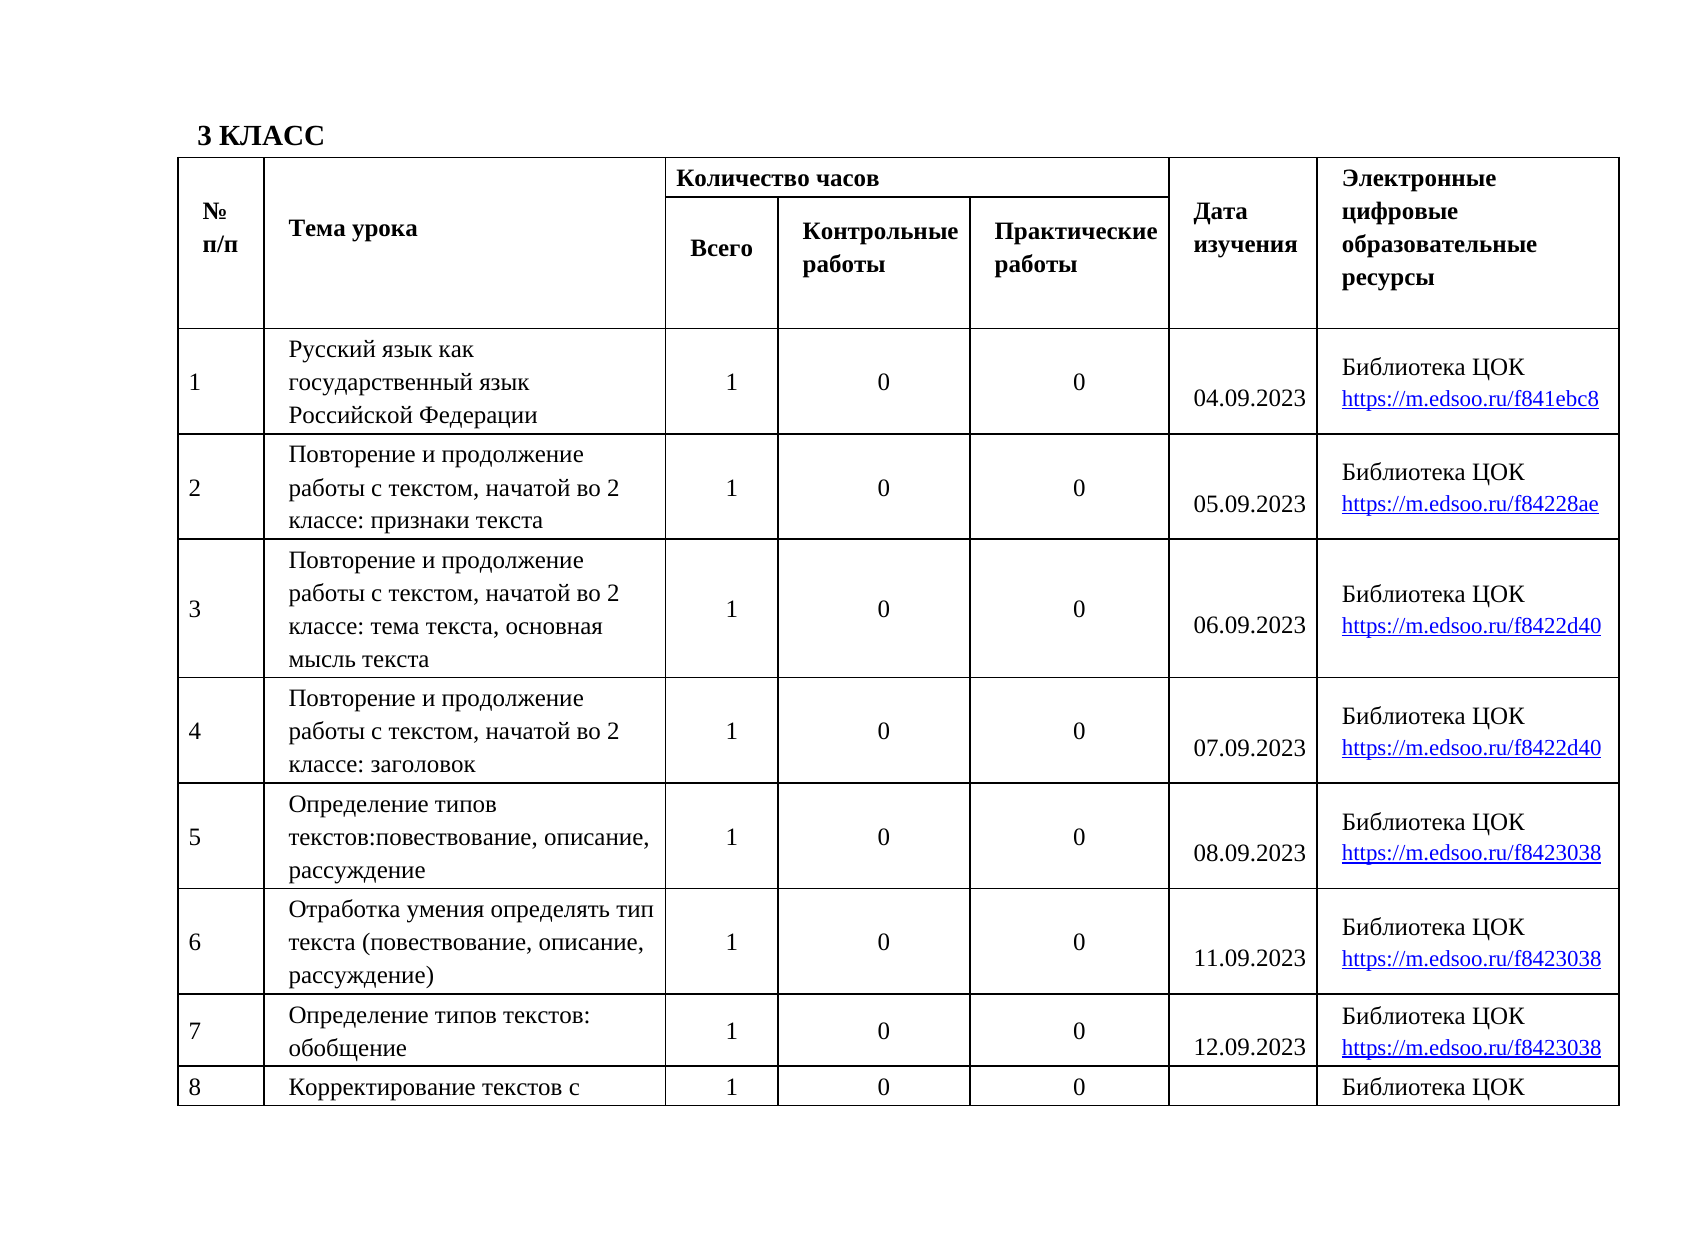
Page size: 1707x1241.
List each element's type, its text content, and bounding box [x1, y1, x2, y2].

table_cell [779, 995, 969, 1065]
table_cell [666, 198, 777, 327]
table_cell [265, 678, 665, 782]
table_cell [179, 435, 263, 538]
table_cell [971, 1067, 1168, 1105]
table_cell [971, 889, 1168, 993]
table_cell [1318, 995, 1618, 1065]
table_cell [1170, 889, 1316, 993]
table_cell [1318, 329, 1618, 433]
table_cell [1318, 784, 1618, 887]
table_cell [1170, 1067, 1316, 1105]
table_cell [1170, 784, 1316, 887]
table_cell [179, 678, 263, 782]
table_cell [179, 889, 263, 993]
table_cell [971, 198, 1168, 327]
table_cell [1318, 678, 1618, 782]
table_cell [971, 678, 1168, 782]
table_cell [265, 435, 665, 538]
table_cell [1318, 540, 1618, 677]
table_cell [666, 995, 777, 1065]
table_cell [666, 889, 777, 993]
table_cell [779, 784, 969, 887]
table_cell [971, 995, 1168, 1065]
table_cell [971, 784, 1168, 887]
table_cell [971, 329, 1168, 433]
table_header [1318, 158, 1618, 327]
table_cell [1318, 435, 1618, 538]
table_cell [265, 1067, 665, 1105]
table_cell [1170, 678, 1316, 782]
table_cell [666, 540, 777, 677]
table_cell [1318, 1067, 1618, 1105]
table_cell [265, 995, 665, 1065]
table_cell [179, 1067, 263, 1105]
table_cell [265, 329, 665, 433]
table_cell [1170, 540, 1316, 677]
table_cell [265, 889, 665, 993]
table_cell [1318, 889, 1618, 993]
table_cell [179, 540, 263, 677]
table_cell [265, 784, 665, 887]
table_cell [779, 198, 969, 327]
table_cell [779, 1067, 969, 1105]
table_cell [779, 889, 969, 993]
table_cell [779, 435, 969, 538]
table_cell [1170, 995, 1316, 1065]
text 3 КЛАСС [190, 118, 1618, 152]
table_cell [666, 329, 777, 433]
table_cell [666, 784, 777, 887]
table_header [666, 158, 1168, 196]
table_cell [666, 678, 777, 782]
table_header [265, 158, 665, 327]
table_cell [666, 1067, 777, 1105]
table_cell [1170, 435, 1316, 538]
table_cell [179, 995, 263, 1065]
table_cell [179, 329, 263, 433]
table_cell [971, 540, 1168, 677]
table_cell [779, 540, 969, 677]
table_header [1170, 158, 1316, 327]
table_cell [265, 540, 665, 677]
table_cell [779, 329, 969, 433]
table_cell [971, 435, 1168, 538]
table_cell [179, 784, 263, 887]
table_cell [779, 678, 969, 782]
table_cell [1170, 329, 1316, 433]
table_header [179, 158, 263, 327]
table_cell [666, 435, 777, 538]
